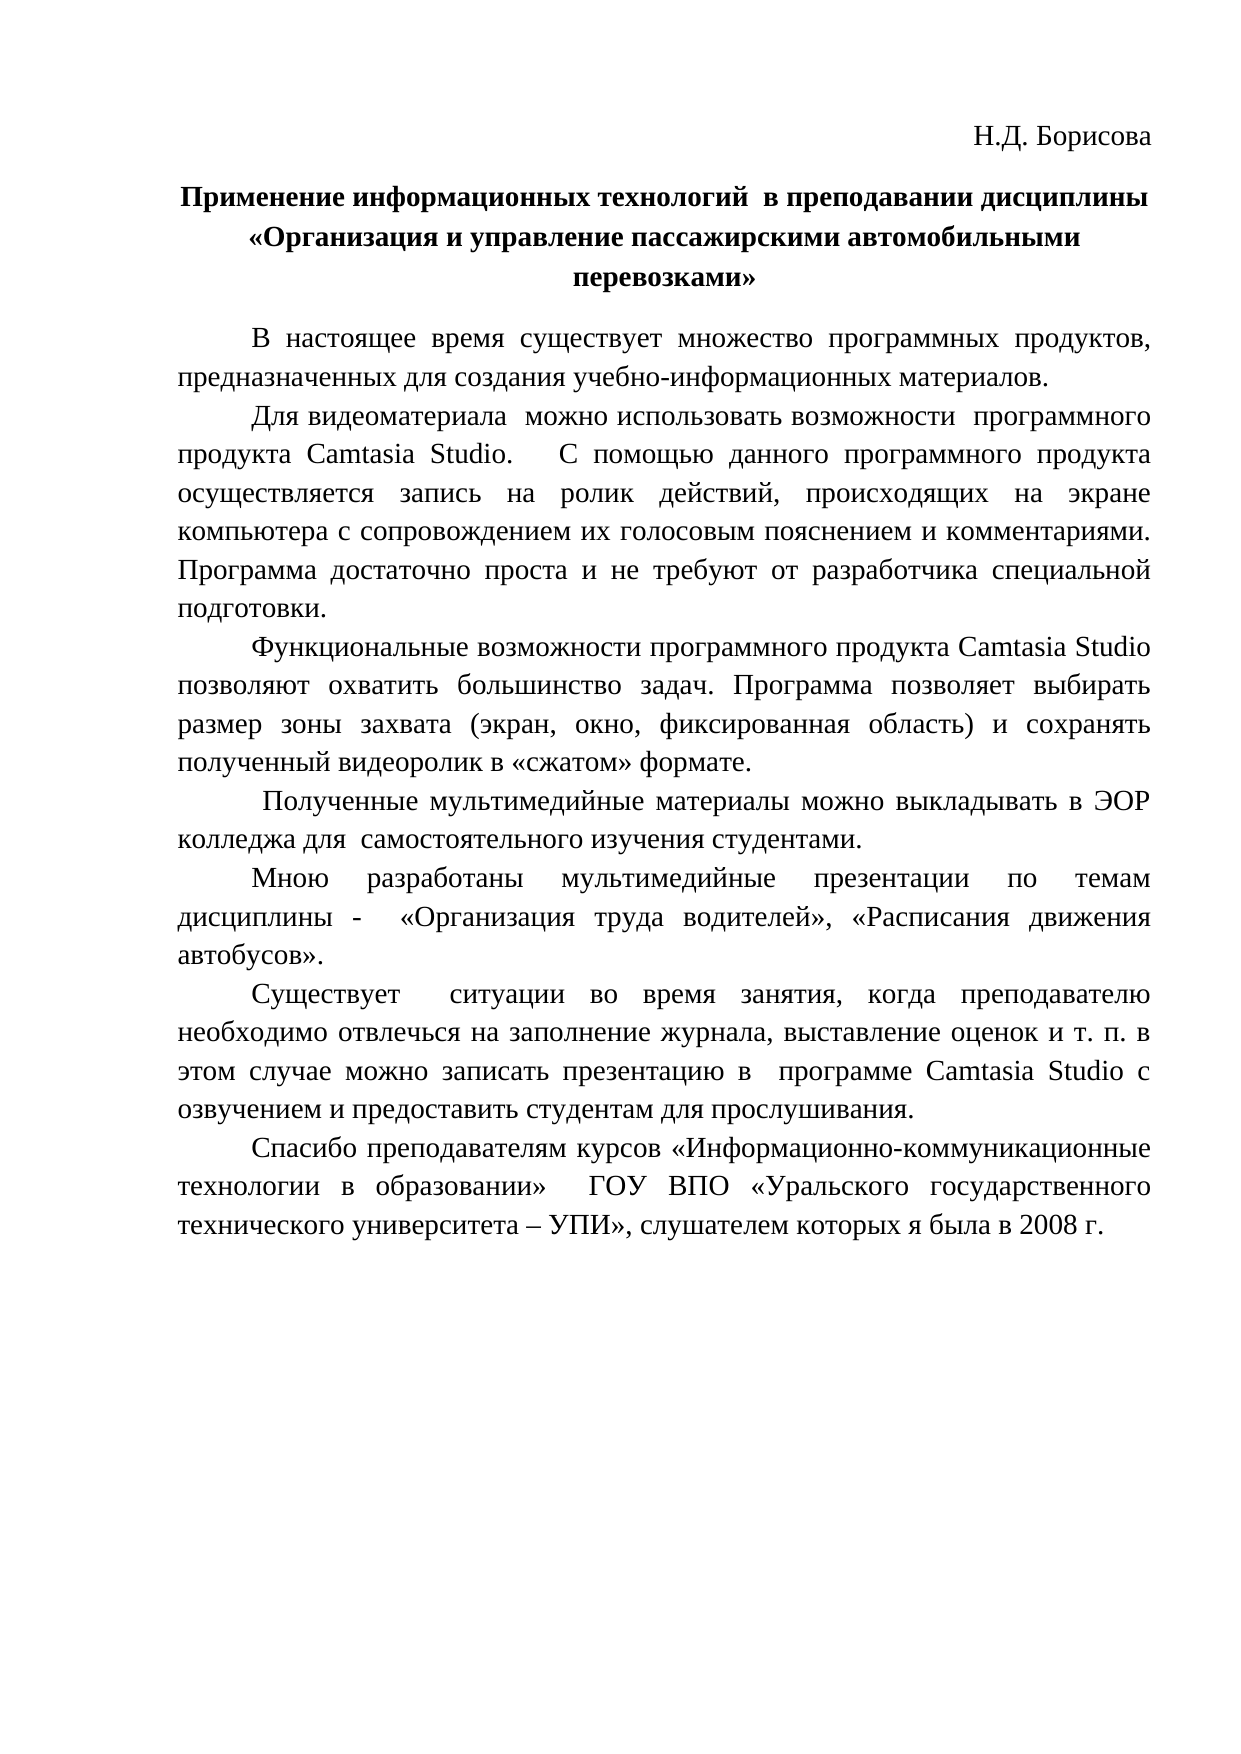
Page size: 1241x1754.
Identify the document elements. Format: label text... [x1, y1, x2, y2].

text В настоящее время существует множество программных продуктов, предназначенных для создания учебно-информационных материалов. [177, 321, 1152, 393]
text Существует ситуации во время занятия, когда преподавателю необходимо отвлечься на заполнение журнала, выставление оценок и т. п. в этом случае можно записать презентацию в программе Camtasia Studio с озвучением и предоставить студентам для прослушивания. [177, 976, 1152, 1125]
text Применение информационных технологий в преподавании дисциплины «Организация и управление пассажирскими автомобильными перевозками» [177, 179, 1152, 293]
text Полученные мультимедийные материалы можно выкладывать в ЭОР колледжа для самостоятельного изучения студентами. [177, 783, 1152, 855]
text Функциональные возможности программного продукта Camtasia Studio позволяют охватить большинство задач. Программа позволяет выбирать размер зоны захвата (экран, окно, фиксированная область) и сохранять полученный видеоролик в «сжатом» формате. [177, 629, 1152, 778]
text Для видеоматериала можно использовать возможности программного продукта Camtasia Studio. С помощью данного программного продукта осуществляется запись на ролик действий, происходящих на экране компьютера с сопровождением их голосовым пояснением и комментариями. Программа достаточно проста и не требуют от разработчика специальной подготовки. [177, 398, 1152, 624]
text Спасибо преподавателям курсов «Информационно-коммуникационные технологии в образовании» ГОУ ВПО «Уральского государственного технического университета – УПИ», слушателем которых я была в 2008 г. [177, 1130, 1152, 1241]
text Мною разработаны мультимедийные презентации по темам дисциплины - «Организация труда водителей», «Расписания движения автобусов». [177, 860, 1152, 971]
text Н.Д. Борисова [177, 118, 1152, 152]
